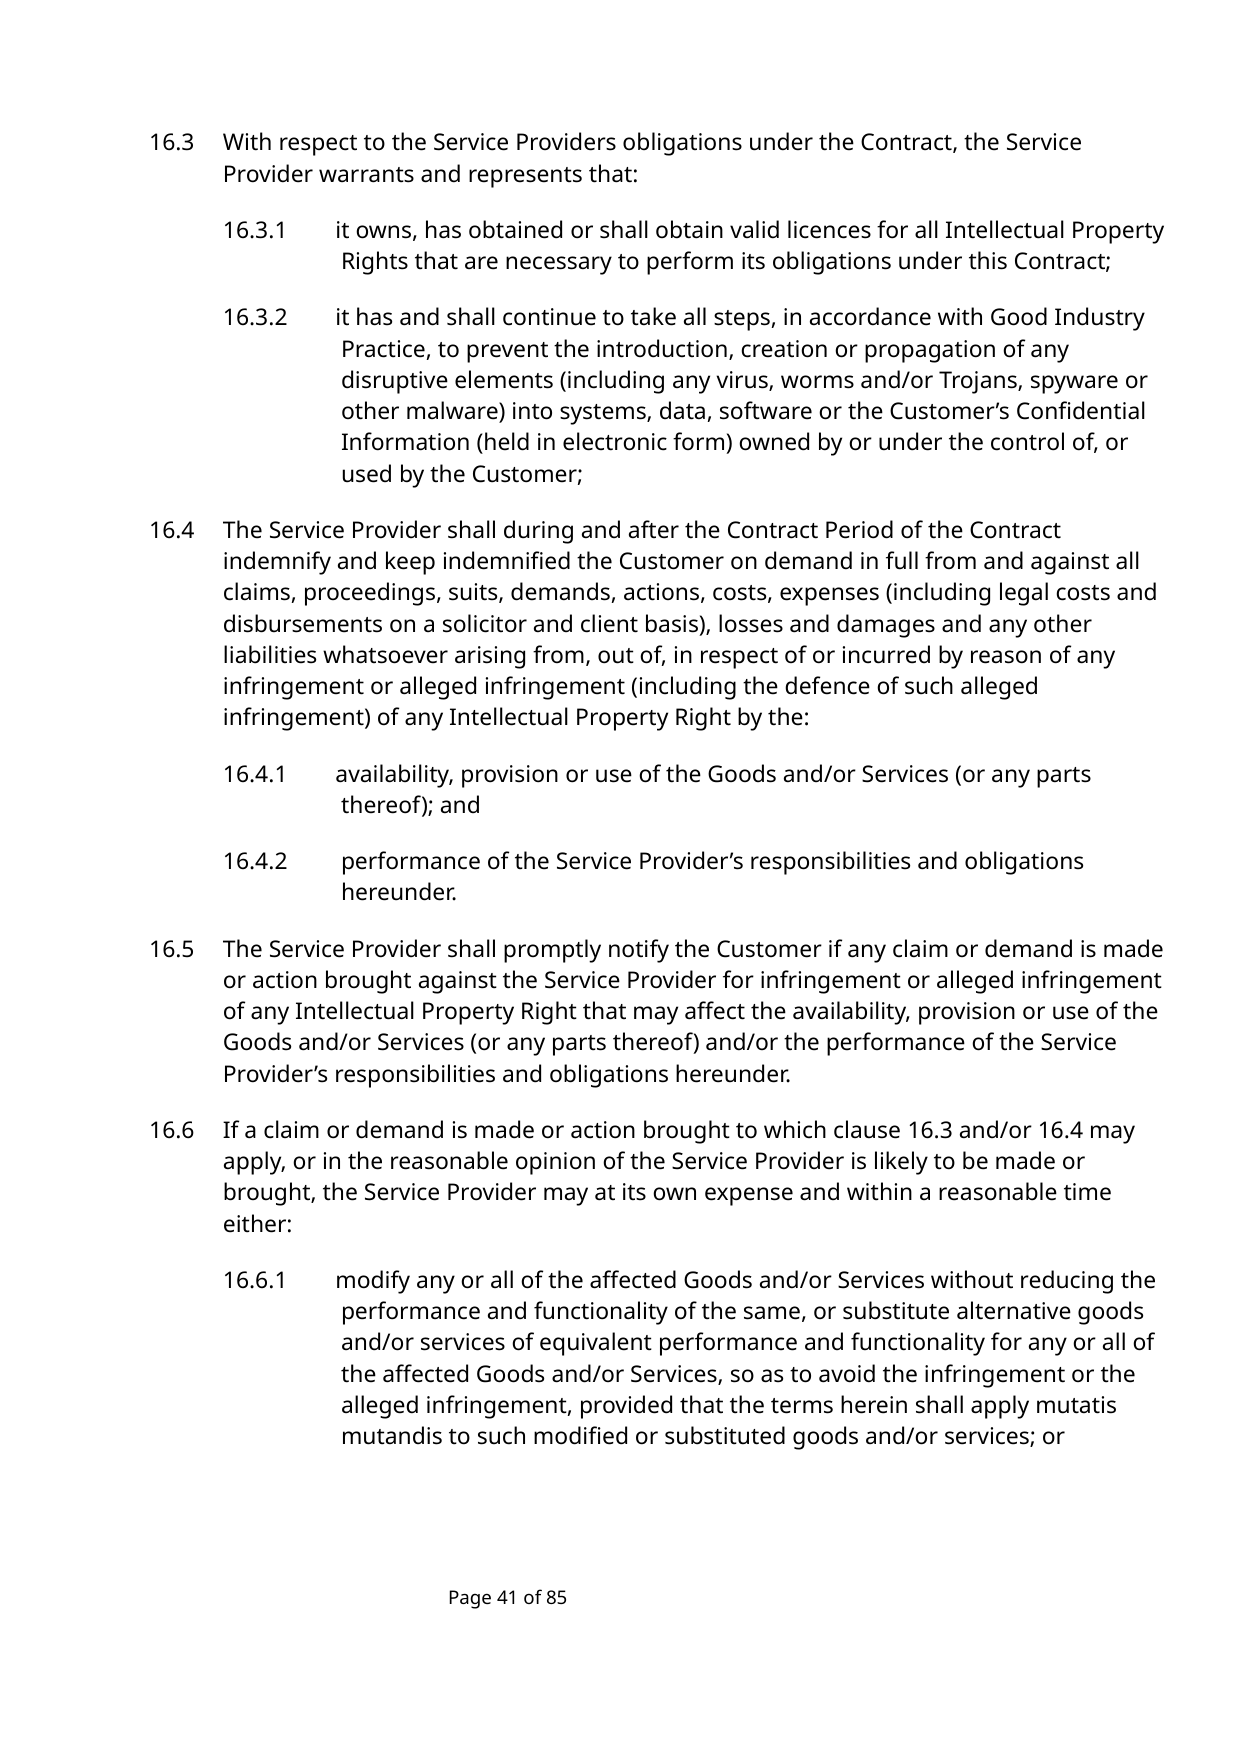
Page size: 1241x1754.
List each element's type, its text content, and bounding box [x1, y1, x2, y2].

subtitle With respect to the Service Providers obligations under the Contract, the Service Provider warrants and represents that: [149, 126, 1165, 189]
subtitle modify any or all of the affected Goods and/or Services without reducing the performance and functionality of the same, or substitute alternative goods and/or services of equivalent performance and functionality for any or all of the affected Goods and/or Services, so as to avoid the infringement or the alleged infringement, provided that the terms herein shall apply mutatis mutandis to such modified or substituted goods and/or services; or [223, 1264, 1165, 1451]
subtitle it owns, has obtained or shall obtain valid licences for all Intellectual Property Rights that are necessary to perform its obligations under this Contract; [223, 214, 1165, 276]
subtitle If a claim or demand is made or action brought to which clause 16.3 and/or 16.4 may apply, or in the reasonable opinion of the Service Provider is likely to be made or brought, the Service Provider may at its own expense and within a reasonable time either: [149, 1114, 1165, 1239]
subtitle The Service Provider shall promptly notify the Customer if any claim or demand is made or action brought against the Service Provider for infringement or alleged infringement of any Intellectual Property Right that may affect the availability, provision or use of the Goods and/or Services (or any parts thereof) and/or the performance of the Service Provider’s responsibilities and obligations hereunder. [149, 933, 1165, 1089]
subtitle availability, provision or use of the Goods and/or Services (or any parts thereof); and [223, 758, 1165, 820]
subtitle performance of the Service Provider’s responsibilities and obligations hereunder. [223, 845, 1165, 908]
subtitle it has and shall continue to take all steps, in accordance with Good Industry Practice, to prevent the introduction, creation or propagation of any disruptive elements (including any virus, worms and/or Trojans, spyware or other malware) into systems, data, software or the Customer’s Confidential Information (held in electronic form) owned by or under the control of, or used by the Customer; [223, 301, 1165, 489]
subtitle The Service Provider shall during and after the Contract Period of the Contract indemnify and keep indemnified the Customer on demand in full from and against all claims, proceedings, suits, demands, actions, costs, expenses (including legal costs and disbursements on a solicitor and client basis), losses and damages and any other liabilities whatsoever arising from, out of, in respect of or incurred by reason of any infringement or alleged infringement (including the defence of such alleged infringement) of any Intellectual Property Right by the: [149, 514, 1165, 733]
